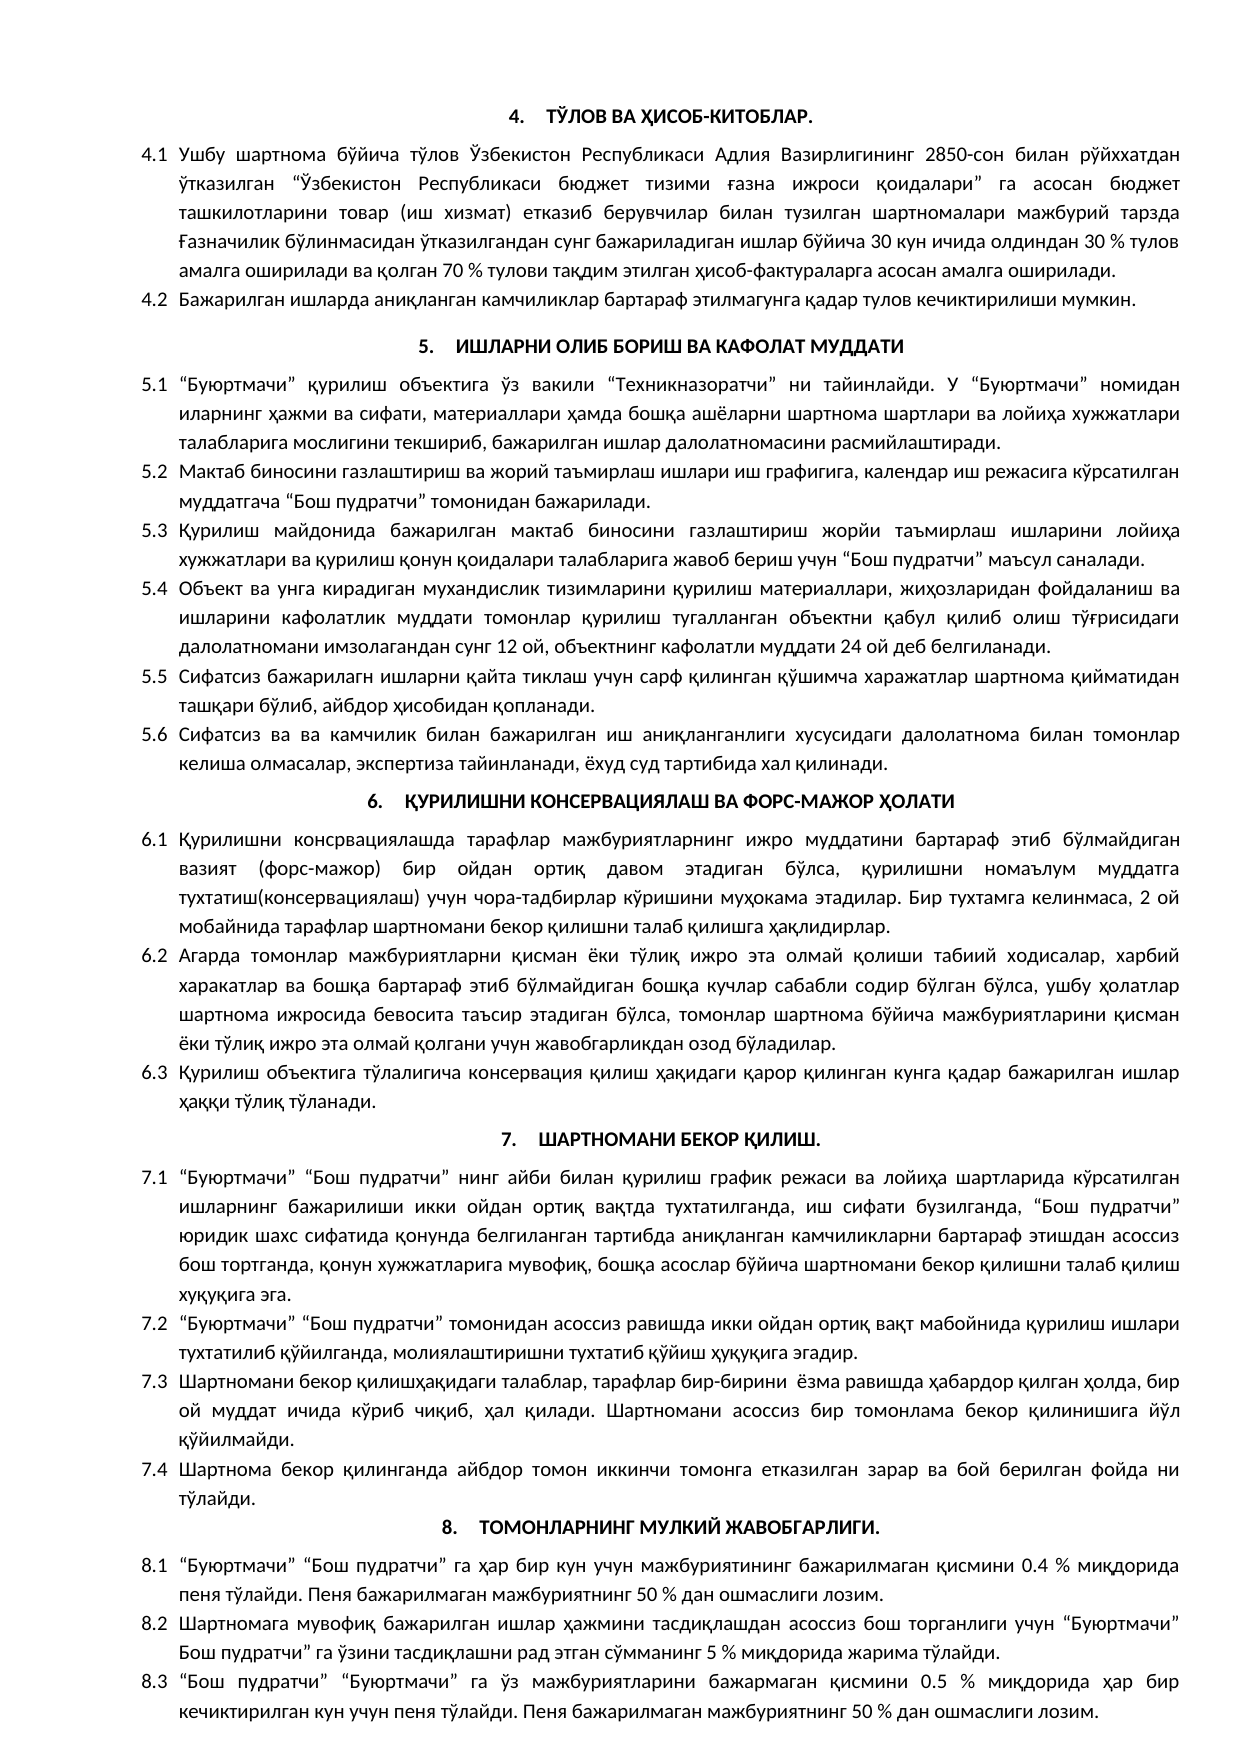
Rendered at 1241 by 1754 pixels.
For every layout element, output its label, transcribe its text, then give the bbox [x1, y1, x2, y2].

list “Буюртмачи” қурилиш объектига ўз вакили “Техникназоратчи” ни тайинлайди. У “Буюртмачи” номидан иларнинг ҳажми ва сифати, материаллари ҳамда бошқа ашёларни шартнома шартлари ва лойиҳа хужжатлари талабларига мослигини текшириб, бажарилган ишлар далолатномасини расмийлаштиради. [141, 371, 1181, 455]
list “Буюртмачи” “Бош пудратчи” нинг айби билан қурилиш график режаси ва лойиҳа шартларида кўрсатилган ишларнинг бажарилиши икки ойдан ортиқ вақтда тухтатилганда, иш сифати бузилганда, “Бош пудратчи” юридик шахс сифатида қонунда белгиланган тартибда аниқланган камчиликларни бартараф этишдан асоссиз бош тортганда, қонун хужжатларига мувофиқ, бошқа асослар бўйича шартномани бекор қилишни талаб қилиш хуқуқига эга. [141, 1164, 1181, 1306]
list Шартномани бекор қилишҳақидаги талаблар, тарафлар бир-бирини ёзма равишда ҳабардор қилган ҳолда, бир ой муддат ичида кўриб чиқиб, ҳал қилади. Шартномани асоссиз бир томонлама бекор қилинишига йўл қўйилмайди. [141, 1368, 1181, 1452]
list “Буюртмачи” “Бош пудратчи” га ҳар бир кун учун мажбуриятининг бажарилмаган қисмини 0.4 % миқдорида пеня тўлайди. Пеня бажарилмаган мажбуриятнинг 50 % дан ошмаслиги лозим. [141, 1552, 1181, 1607]
list ТЎЛОВ ВА ҲИСОБ-КИТОБЛАР. [141, 103, 1181, 128]
list ТОМОНЛАРНИНГ МУЛКИЙ ЖАВОБГАРЛИГИ. [141, 1514, 1181, 1539]
list Қурилиш объектига тўлалигича консервация қилиш ҳақидаги қарор қилинган кунга қадар бажарилган ишлар ҳаққи тўлиқ тўланади. [141, 1059, 1181, 1114]
list Шартнома бекор қилинганда айбдор томон иккинчи томонга етказилган зарар ва бой берилган фойда ни тўлайди. [141, 1456, 1181, 1510]
list Шартномага мувофиқ бажарилган ишлар ҳажмини тасдиқлашдан асоссиз бош торганлиги учун “Буюртмачи” Бош пудратчи” га ўзини тасдиқлашни рад этган сўмманинг 5 % миқдорида жарима тўлайди. [141, 1610, 1181, 1665]
list Объект ва унга кирадиган мухандислик тизимларини қурилиш материаллари, жиҳозларидан фойдаланиш ва ишларини кафолатлик муддати томонлар қурилиш тугалланган объектни қабул қилиб олиш тўғрисидаги далолатномани имзолагандан сунг 12 ой, объектнинг кафолатли муддати 24 ой деб белгиланади. [141, 575, 1181, 659]
list Сифатсиз бажарилагн ишларни қайта тиклаш учун сарф қилинган қўшимча харажатлар шартнома қийматидан ташқари бўлиб, айбдор ҳисобидан қопланади. [141, 663, 1181, 717]
list Сифатсиз ва ва камчилик билан бажарилган иш аниқланганлиги хусусидаги далолатнома билан томонлар келиша олмасалар, экспертиза тайинланади, ёхуд суд тартибида хал қилинади. [141, 721, 1181, 776]
list Бажарилган ишларда аниқланган камчиликлар бартараф этилмагунга қадар тулов кечиктирилиши мумкин. [141, 287, 1181, 312]
list Қурилиш майдонида бажарилган мактаб биносини газлаштириш жорйи таъмирлаш ишларини лойиҳа хужжатлари ва қурилиш қонун қоидалари талабларига жавоб бериш учун “Бош пудратчи” маъсул саналади. [141, 517, 1181, 572]
list “Бош пудратчи” “Буюртмачи” га ўз мажбуриятларини бажармаган қисмини 0.5 % миқдорида ҳар бир кечиктирилган кун учун пеня тўлайди. Пеня бажарилмаган мажбуриятнинг 50 % дан ошмаслиги лозим. [141, 1669, 1181, 1723]
list “Буюртмачи” “Бош пудратчи” томонидан асоссиз равишда икки ойдан ортиқ вақт мабойнида қурилиш ишлари тухтатилиб қўйилганда, молиялаштиришни тухтатиб қўйиш ҳуқуқига эгадир. [141, 1310, 1181, 1364]
list Мактаб биносини газлаштириш ва жорий таъмирлаш ишлари иш графигига, календар иш режасига кўрсатилган муддатгача “Бош пудратчи” томонидан бажарилади. [141, 459, 1181, 513]
list ШАРТНОМАНИ БЕКОР ҚИЛИШ. [141, 1126, 1181, 1152]
list ИШЛАРНИ ОЛИБ БОРИШ ВА КАФОЛАТ МУДДАТИ [141, 333, 1181, 359]
list ҚУРИЛИШНИ КОНСЕРВАЦИЯЛАШ ВА ФОРС-МАЖОР ҲОЛАТИ [141, 788, 1181, 814]
list Агарда томонлар мажбуриятларни қисман ёки тўлиқ ижро эта олмай қолиши табиий ходисалар, харбий харакатлар ва бошқа бартараф этиб бўлмайдиган бошқа кучлар сабабли содир бўлган бўлса, ушбу ҳолатлар шартнома ижросида бевосита таъсир этадиган бўлса, томонлар шартнома бўйича мажбуриятларини қисман ёки тўлиқ ижро эта олмай қолгани учун жавобгарликдан озод бўладилар. [141, 943, 1181, 1056]
list Қурилишни консрвациялашда тарафлар мажбуриятларнинг ижро муддатини бартараф этиб бўлмайдиган вазият (форс-мажор) бир ойдан ортиқ давом этадиган бўлса, қурилишни номаълум муддатга тухтатиш(консервациялаш) учун чора-тадбирлар кўришини муҳокама этадилар. Бир тухтамга келинмаса, 2 ой мобайнида тарафлар шартномани бекор қилишни талаб қилишга ҳақлидирлар. [141, 826, 1181, 939]
list Ушбу шартнома бўйича тўлов Ўзбекистон Республикаси Адлия Вазирлигининг 2850-сон билан рўйххатдан ўтказилган “Ўзбекистон Республикаси бюджет тизими ғазна ижроси қоидалари” га асосан бюджет ташкилотларини товар (иш хизмат) етказиб берувчилар билан тузилган шартномалари мажбурий тарзда Ғазначилик бўлинмасидан ўтказилгандан сунг бажариладиган ишлар бўйича 30 кун ичида олдиндан 30 % тулов амалга оширилади ва қолган 70 % тулови тақдим этилган ҳисоб-фактураларга асосан амалга оширилади. [141, 141, 1181, 283]
